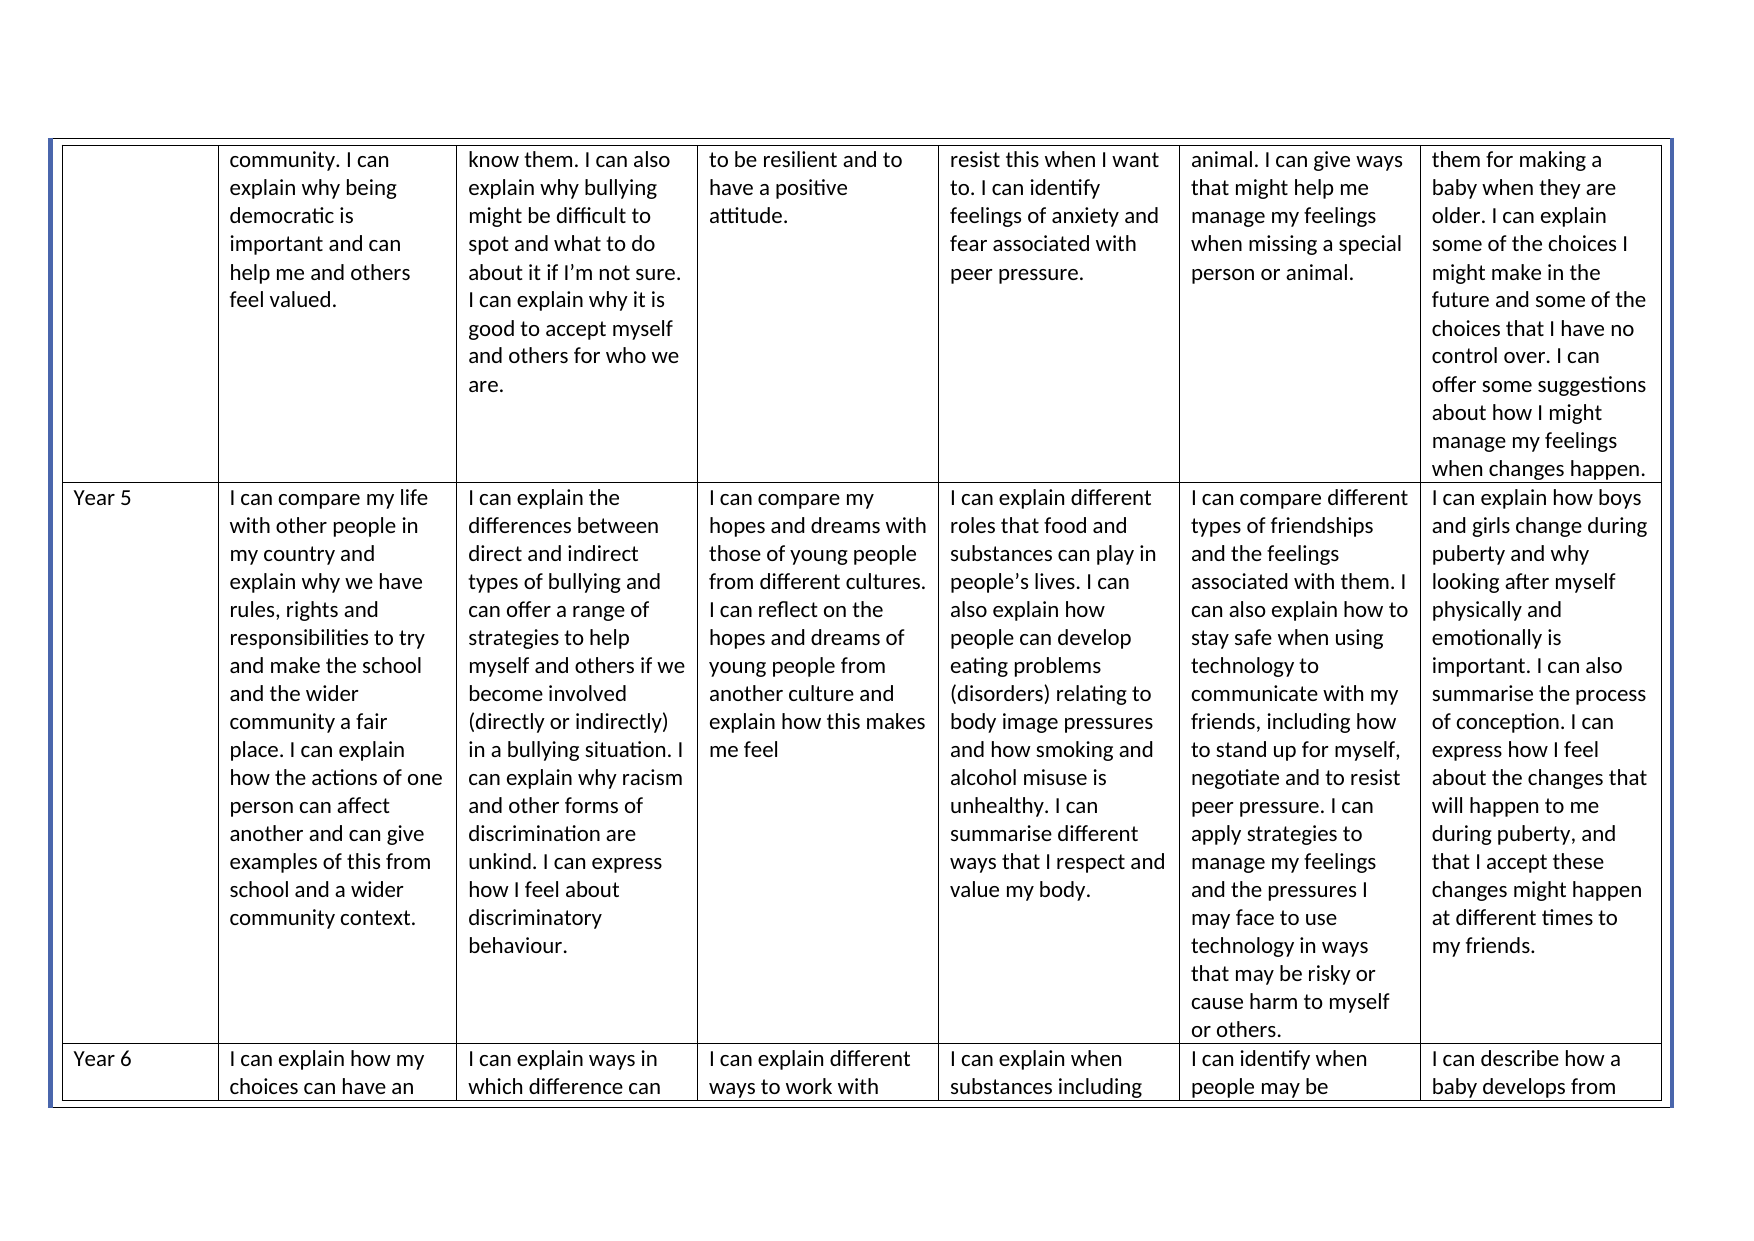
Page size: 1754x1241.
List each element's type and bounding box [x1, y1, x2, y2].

table_cell [53, 139, 1670, 1107]
